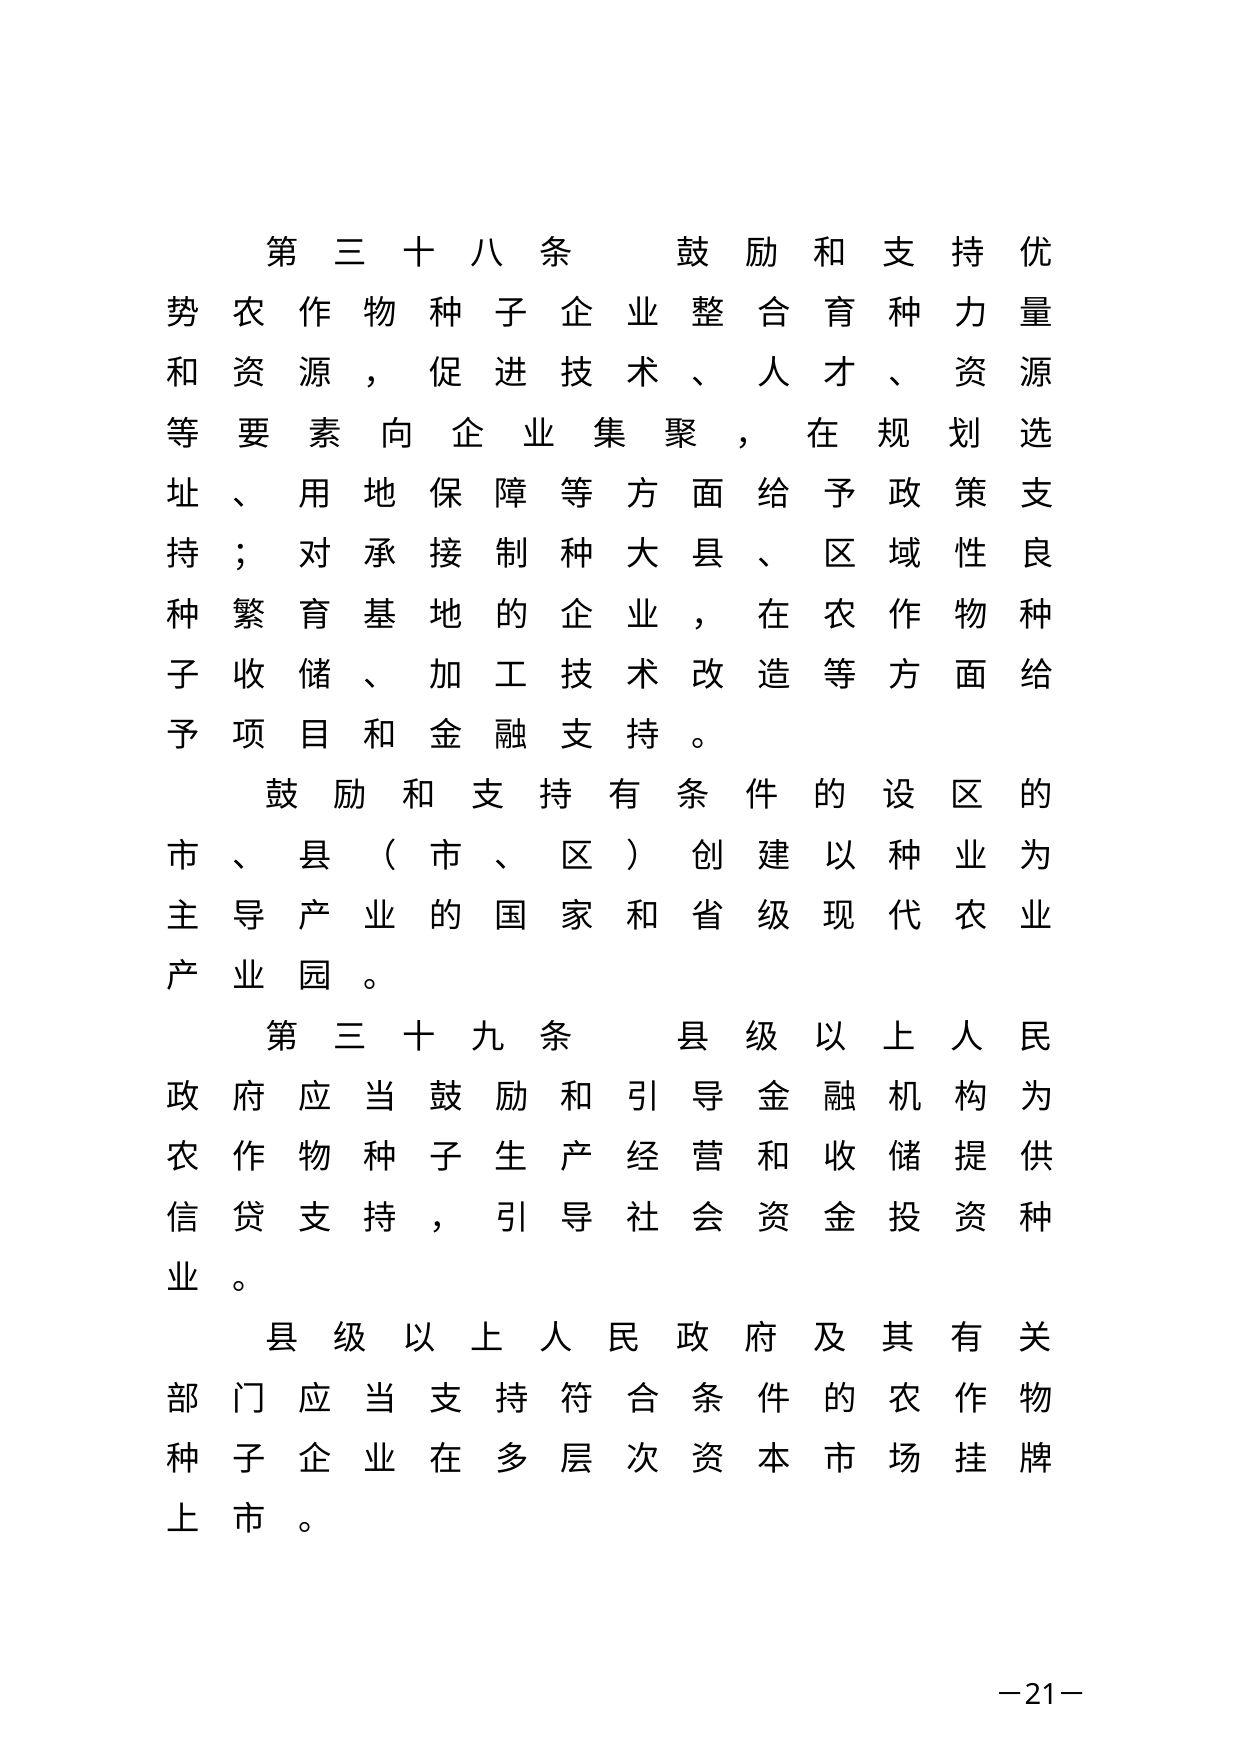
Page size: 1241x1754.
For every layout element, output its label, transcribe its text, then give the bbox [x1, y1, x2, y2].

text 第三十八条 鼓励和支持优势农作物种子企业整合育种力量和资源，促进技术、人才、资源等要素向企业集聚，在规划选址、用地保障等方面给予政策支持；对承接制种大县、区域性良种繁育基地的企业，在农作物种子收储、加工技术改造等方面给予项目和金融支持。 [167, 219, 1085, 762]
text 第三十九条 县级以上人民政府应当鼓励和引导金融机构为农作物种子生产经营和收储提供信贷支持，引导社会资金投资种业。 [167, 1003, 1085, 1305]
text 鼓励和支持有条件的设区的市、县（市、区）创建以种业为主导产业的国家和省级现代农业产业园。 [167, 762, 1085, 1003]
text 县级以上人民政府及其有关部门应当支持符合条件的农作物种子企业在多层次资本市场挂牌上市。 [167, 1305, 1085, 1546]
